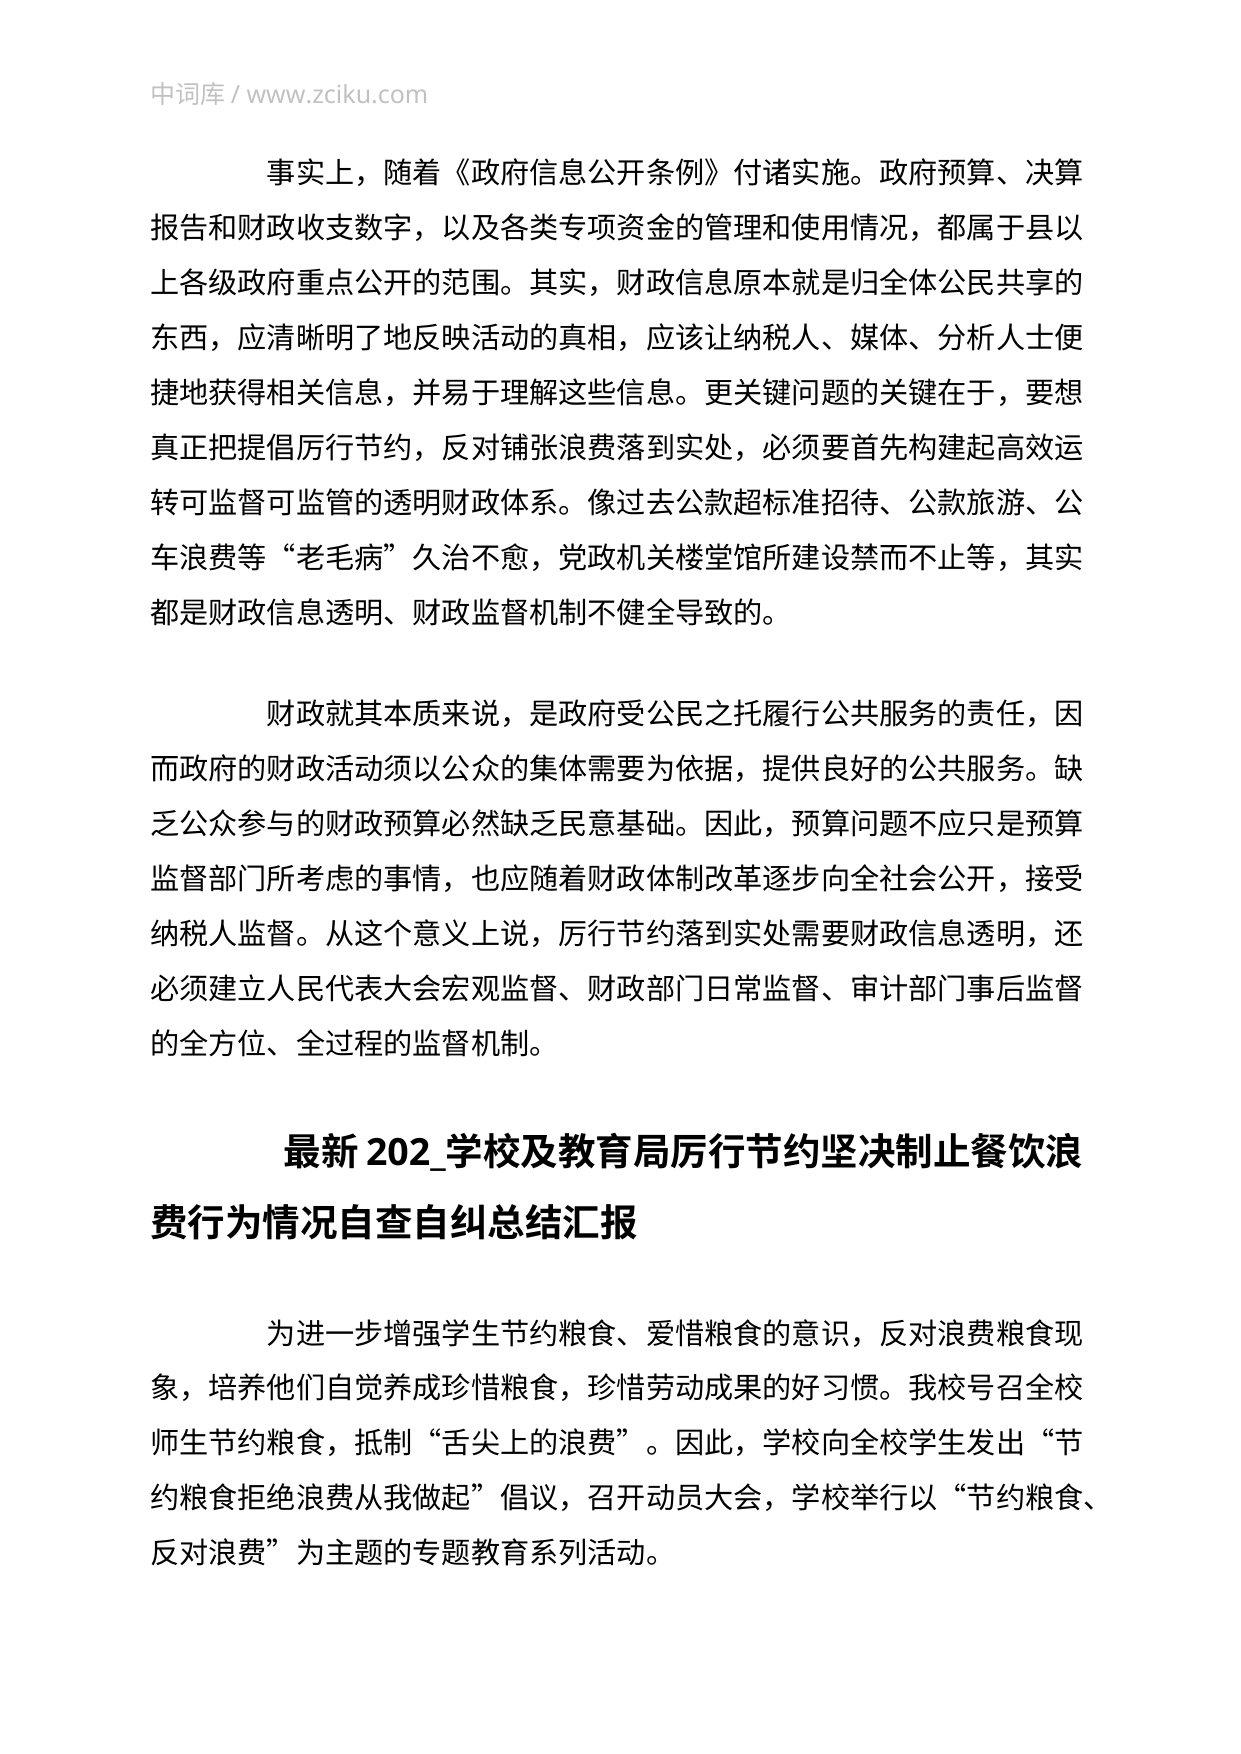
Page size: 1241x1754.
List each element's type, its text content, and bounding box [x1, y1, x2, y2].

text 事实上，随着《政府信息公开条例》付诸实施。政府预算、决算报告和财政收支数字，以及各类专项资金的管理和使用情况，都属于县以上各级政府重点公开的范围。其实，财政信息原本就是归全体公民共享的东西，应清晰明了地反映活动的真相，应该让纳税人、媒体、分析人士便捷地获得相关信息，并易于理解这些信息。更关键问题的关键在于，要想真正把提倡厉行节约，反对铺张浪费落到实处，必须要首先构建起高效运转可监督可监管的透明财政体系。像过去公款超标准招待、公款旅游、公车浪费等“老毛病”久治不愈，党政机关楼堂馆所建设禁而不止等，其实都是财政信息透明、财政监督机制不健全导致的。 [150, 150, 1090, 631]
text 为进一步增强学生节约粮食、爱惜粮食的意识，反对浪费粮食现象，培养他们自觉养成珍惜粮食，珍惜劳动成果的好习惯。我校号召全校师生节约粮食，抵制“舌尖上的浪费”。因此，学校向全校学生发出“节约粮食拒绝浪费从我做起”倡议，召开动员大会，学校举行以“节约粮食、反对浪费”为主题的专题教育系列活动。 [150, 1310, 1090, 1572]
text 财政就其本质来说，是政府受公民之托履行公共服务的责任，因而政府的财政活动须以公众的集体需要为依据，提供良好的公共服务。缺乏公众参与的财政预算必然缺乏民意基础。因此，预算问题不应只是预算监督部门所考虑的事情，也应随着财政体制改革逐步向全社会公开，接受纳税人监督。从这个意义上说，厉行节约落到实处需要财政信息透明，还必须建立人民代表大会宏观监督、财政部门日常监督、审计部门事后监督的全方位、全过程的监督机制。 [150, 691, 1090, 1063]
text 最新202_学校及教育局厉行节约坚决制止餐饮浪费行为情况自查自纠总结汇报 [150, 1122, 1090, 1247]
